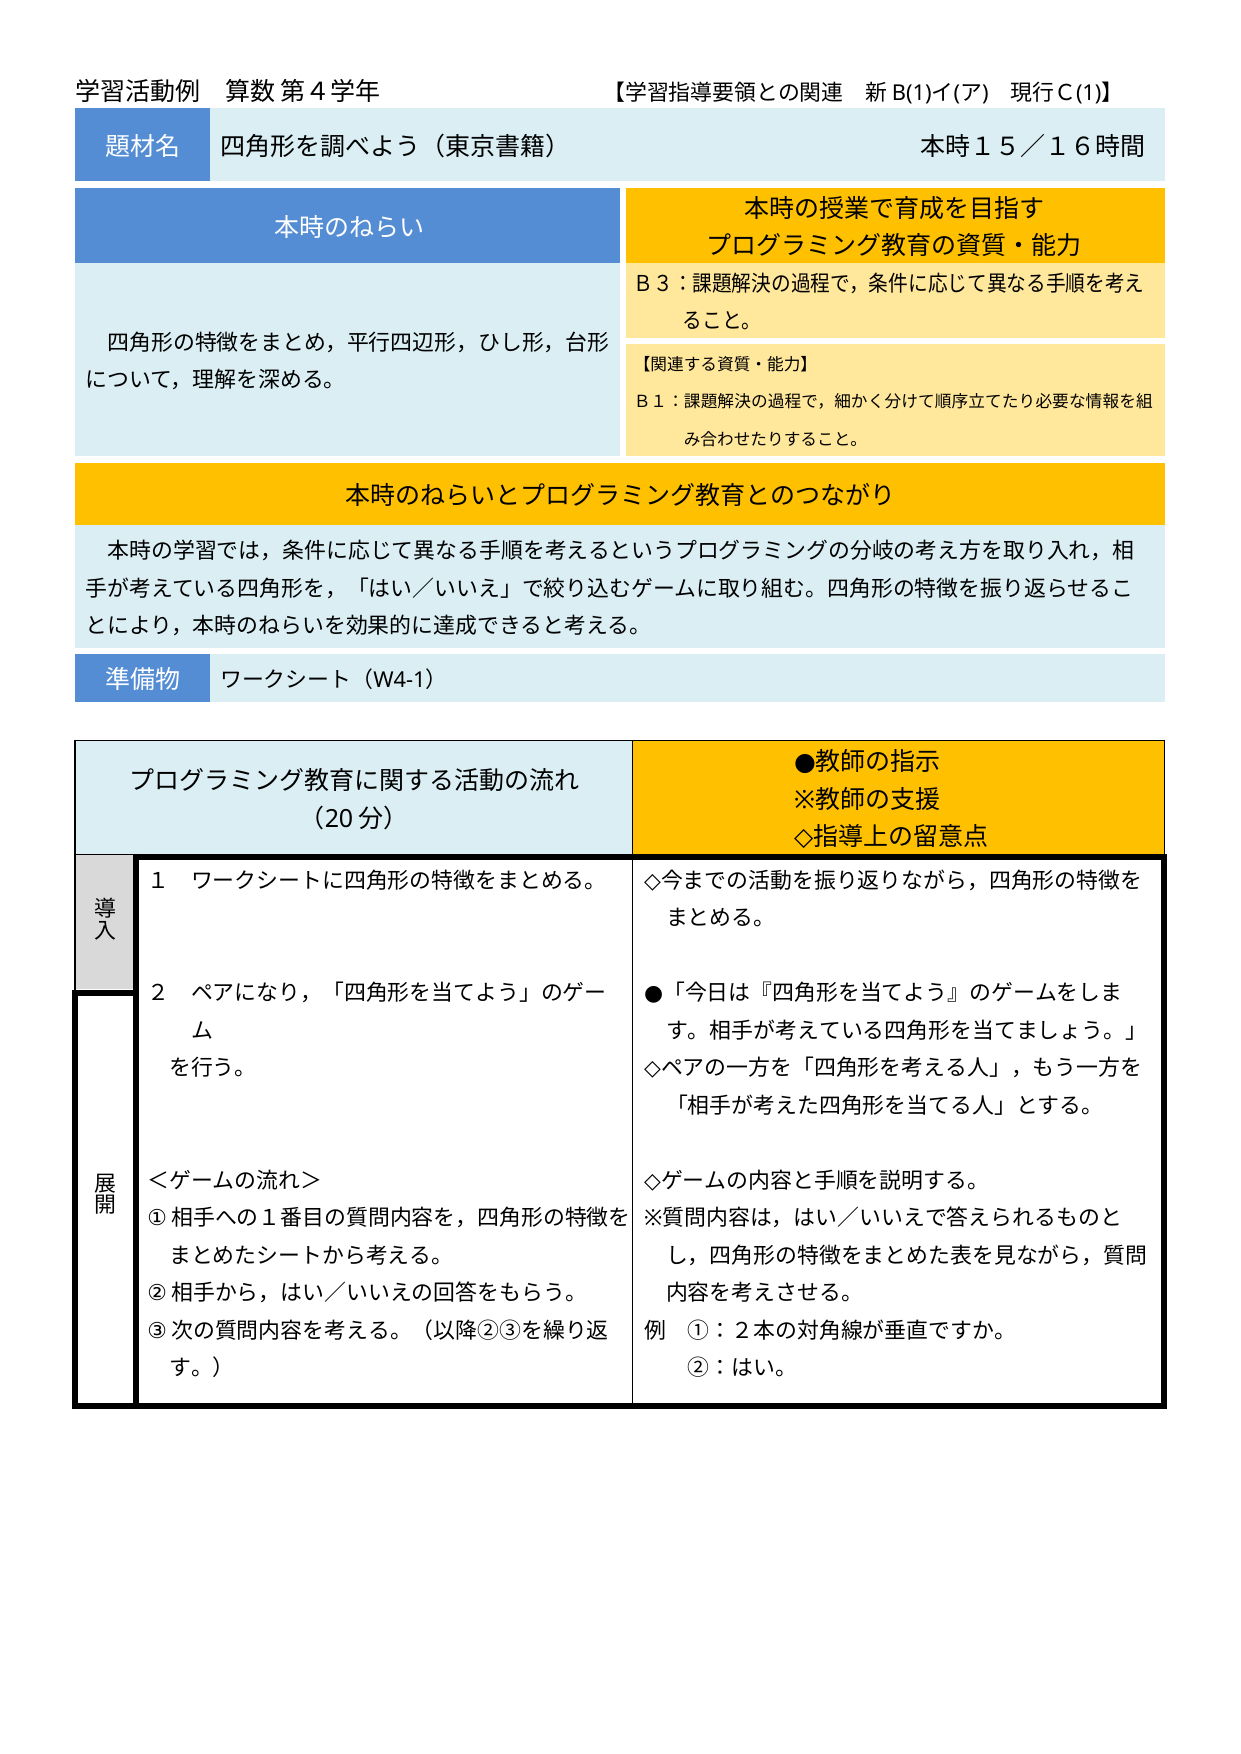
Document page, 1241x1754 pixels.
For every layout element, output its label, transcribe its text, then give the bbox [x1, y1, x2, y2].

table_cell Ｂ３：課題解決の過程で，条件に応じて異なる手順を考えること。 [626, 263, 1165, 338]
table_cell 準備物 [75, 654, 210, 702]
table_cell 本時のねらい [75, 188, 620, 263]
table_cell ◇今までの活動を振り返りながら，四角形の特徴をまとめる。 ●「今日は『四角形を当てよう』のゲームをします。相手が考えている四角形を当てましょう。」 ◇ペアの一方を「四角形を考える人」，もう一方を「相手が考えた四角形を当てる人」とする。 ◇ゲームの内容と手順を説明する。 ※質問内容は，はい／いいえで答えられるものとし，四角形の特徴をまとめた表を見ながら，質問内容を考えさせる。 例 ①：２本の対角線が垂直ですか。 ②：はい。 ③：（ひし形か正方形に絞れたので） ４つの角がすべて直角ですか。 ：はい。 ④：正方形です。 ●「相手が考えた四角形を当てます。どの特徴を使って質問をすれば，四角形を絞ることができるか考えて質問をします。」 ●「はい／いいえだけで，四角形を絞ることができました。それぞれの四角形の特徴がよく分かりましたね。」 [633, 860, 1161, 1403]
text 学習活動例 算数 第４学年 【学習指導要領との関連 新B(1)イ(ア) 現行Ｃ(1)】 [75, 71, 1165, 108]
table_cell 本時のねらいとプログラミング教育とのつながり [75, 463, 1165, 525]
table_cell ワークシート（W4-1） [210, 654, 1165, 702]
table_header 四角形を調べよう（東京書籍） 本時１５／１６時間 [210, 108, 1165, 181]
table_cell 導入 [76, 855, 133, 989]
table_header 題材名 [75, 108, 210, 181]
table_cell 四角形の特徴をまとめ，平行四辺形，ひし形，台形について，理解を深める。 [75, 263, 620, 456]
table_cell 【関連する資質・能力】 Ｂ１：課題解決の過程で，細かく分けて順序立てたり必要な情報を組み合わせたりすること。 [626, 344, 1165, 456]
table_cell 本時の授業で育成を目指す プログラミング教育の資質・能力 [626, 188, 1165, 263]
table_header ●教師の指示 ※教師の支援 ◇指導上の留意点 [633, 741, 1164, 854]
table_cell １ ワークシートに四角形の特徴をまとめる。 ２ ペアになり，「四角形を当てよう」のゲーム を行う。 ＜ゲームの流れ＞ ①相手への１番目の質問内容を，四角形の特徴をまとめたシートから考える。 ②相手から，はい／いいえの回答をもらう。 ③次の質問内容を考える。（以降②③を繰り返す。） ④相手の考えた四角形を当てる。 ⑤役割を交代する。 ３ 活動の振り返りをする。 [139, 860, 632, 1403]
table_cell 展開 [78, 996, 133, 1403]
table_cell 本時の学習では，条件に応じて異なる手順を考えるというプログラミングの分岐の考え方を取り入れ，相手が考えている四角形を，「はい／いいえ」で絞り込むゲームに取り組む。四角形の特徴を振り返らせることにより，本時のねらいを効果的に達成できると考える。 [75, 525, 1165, 648]
table_header プログラミング教育に関する活動の流れ （20分） [76, 741, 632, 854]
